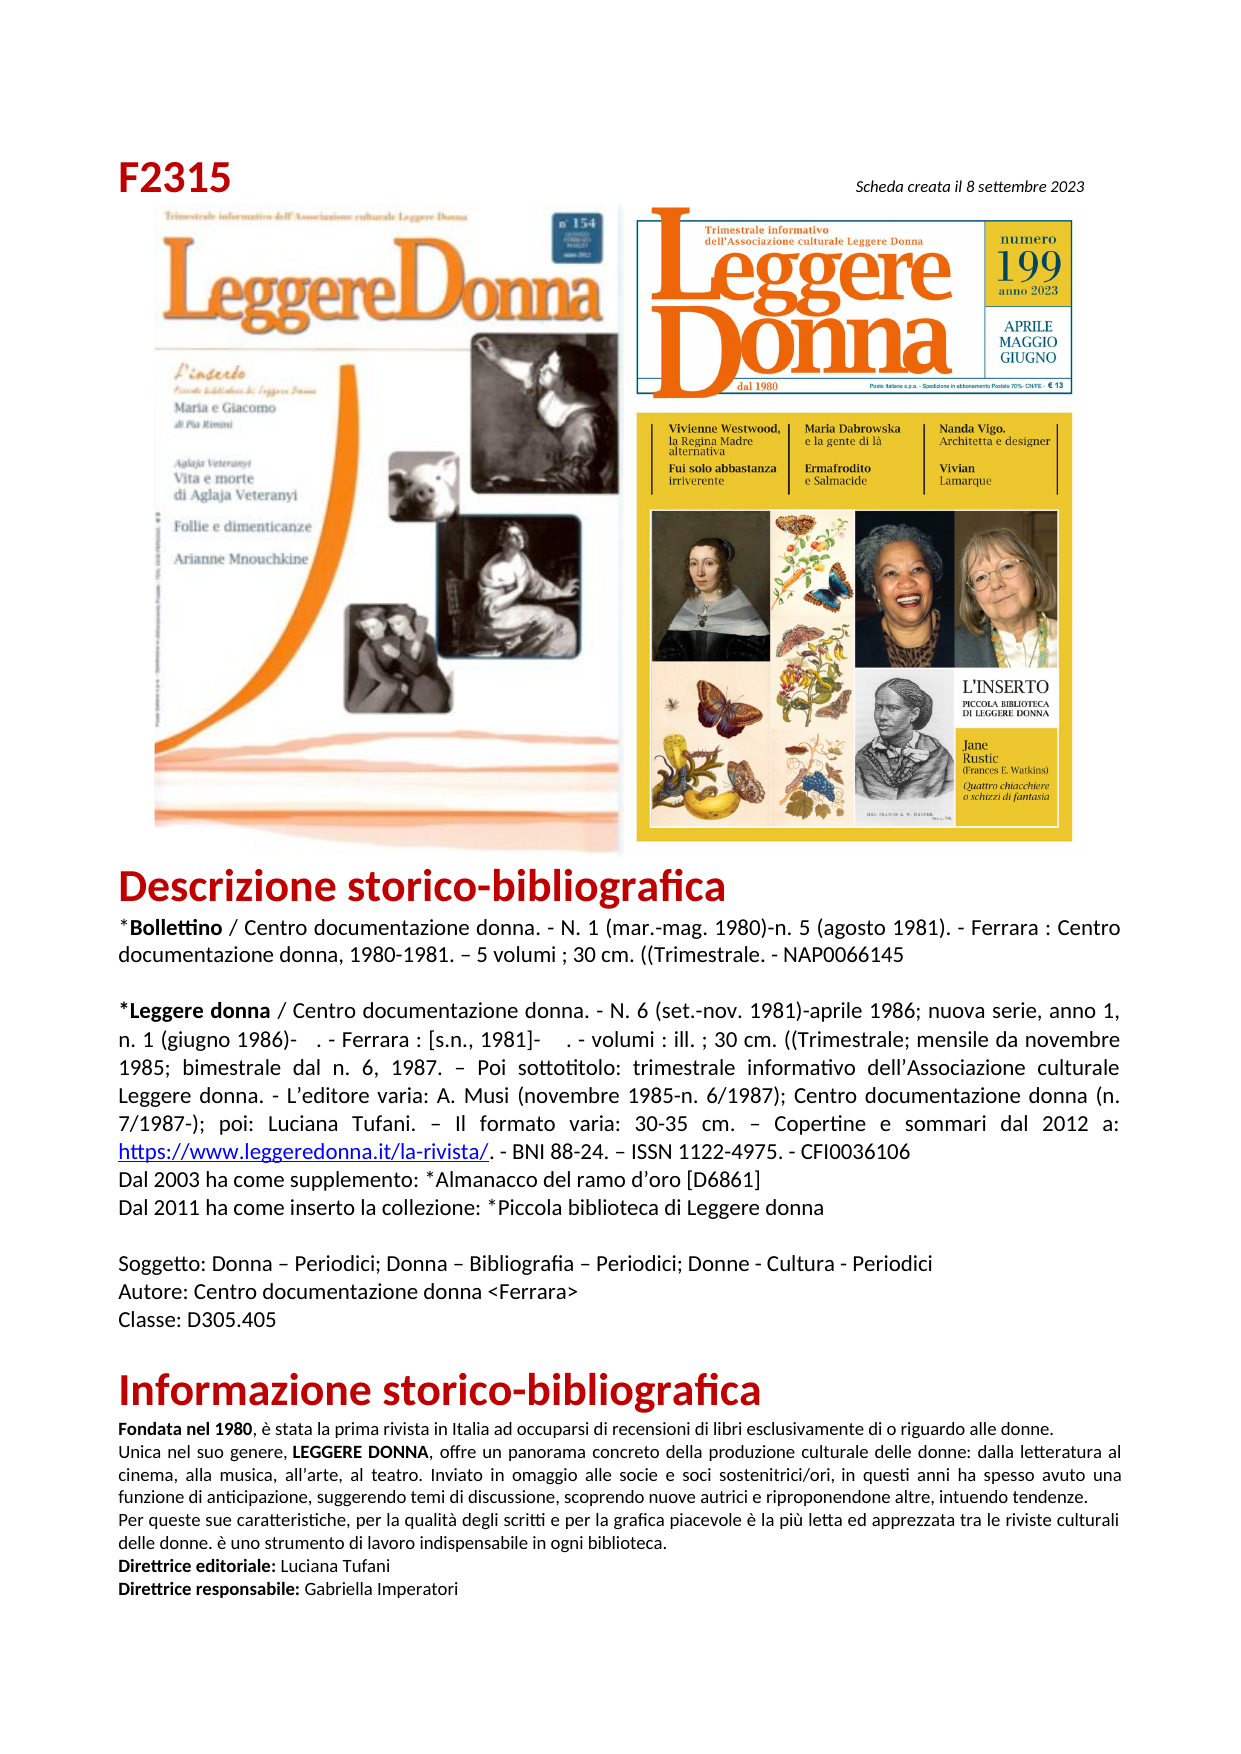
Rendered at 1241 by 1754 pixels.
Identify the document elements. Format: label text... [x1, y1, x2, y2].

text Per queste sue caratteristiche, per la qualità degli scritti e per la grafica piacevole è la più letta ed apprezzata tra le riviste culturali delle donne. è uno strumento di lavoro indispensabile in ogni biblioteca. [118, 1508, 1122, 1554]
text *Leggere donna / Centro documentazione donna. - N. 6 (set.-nov. 1981)-aprile 1986; nuova serie, anno 1, n. 1 (giugno 1986)- . - Ferrara : [s.n., 1981]- . - volumi : ill. ; 30 cm. ((Trimestrale; mensile da novembre 1985; bimestrale dal n. 6, 1987. – Poi sottotitolo: trimestrale informativo dell’Associazione culturale Leggere donna. - L’editore varia: A. Musi (novembre 1985-n. 6/1987); Centro documentazione donna (n. 7/1987-); poi: Luciana Tufani. – Il formato varia: 30-35 cm. – Copertine e sommari dal 2012 a: https://www.leggeredonna.it/la-rivista/. - BNI 88-24. – ISSN 1122-4975. - CFI0036106 [118, 997, 1122, 1165]
picture [154, 203, 1086, 857]
text Dal 2003 ha come supplemento: *Almanacco del ramo d’oro [D6861] [118, 1165, 1122, 1193]
text Direttrice editoriale: Luciana Tufani [118, 1554, 1122, 1577]
text Soggetto: Donna – Periodici; Donna – Bibliografia – Periodici; Donne - Cultura - Periodici [118, 1249, 1122, 1277]
text Classe: D305.405 [118, 1305, 1122, 1333]
text Direttrice responsabile: Gabriella Imperatori [118, 1577, 1122, 1600]
text Autore: Centro documentazione donna <Ferrara> [118, 1277, 1122, 1305]
text Informazione storico-bibliografica [118, 1361, 1122, 1417]
text F2315 Scheda creata il 8 settembre 2023 [118, 148, 1122, 203]
text *Bollettino / Centro documentazione donna. - N. 1 (mar.-mag. 1980)-n. 5 (agosto 1981). - Ferrara : Centro documentazione donna, 1980-1981. – 5 volumi ; 30 cm. ((Trimestrale. - NAP0066145 [118, 913, 1122, 969]
text Descrizione storico-bibliografica [118, 857, 1122, 913]
text Dal 2011 ha come inserto la collezione: *Piccola biblioteca di Leggere donna [118, 1193, 1122, 1221]
text Unica nel suo genere, LEGGERE DONNA, offre un panorama concreto della produzione culturale delle donne: dalla letteratura al cinema, alla musica, all’arte, al teatro. Inviato in omaggio alle socie e soci sostenitrici/ori, in questi anni ha spesso avuto una funzione di anticipazione, suggerendo temi di discussione, scoprendo nuove autrici e riproponendone altre, intuendo tendenze. [118, 1440, 1122, 1508]
text Fondata nel 1980, è stata la prima rivista in Italia ad occuparsi di recensioni di libri esclusivamente di o riguardo alle donne. [118, 1417, 1122, 1440]
